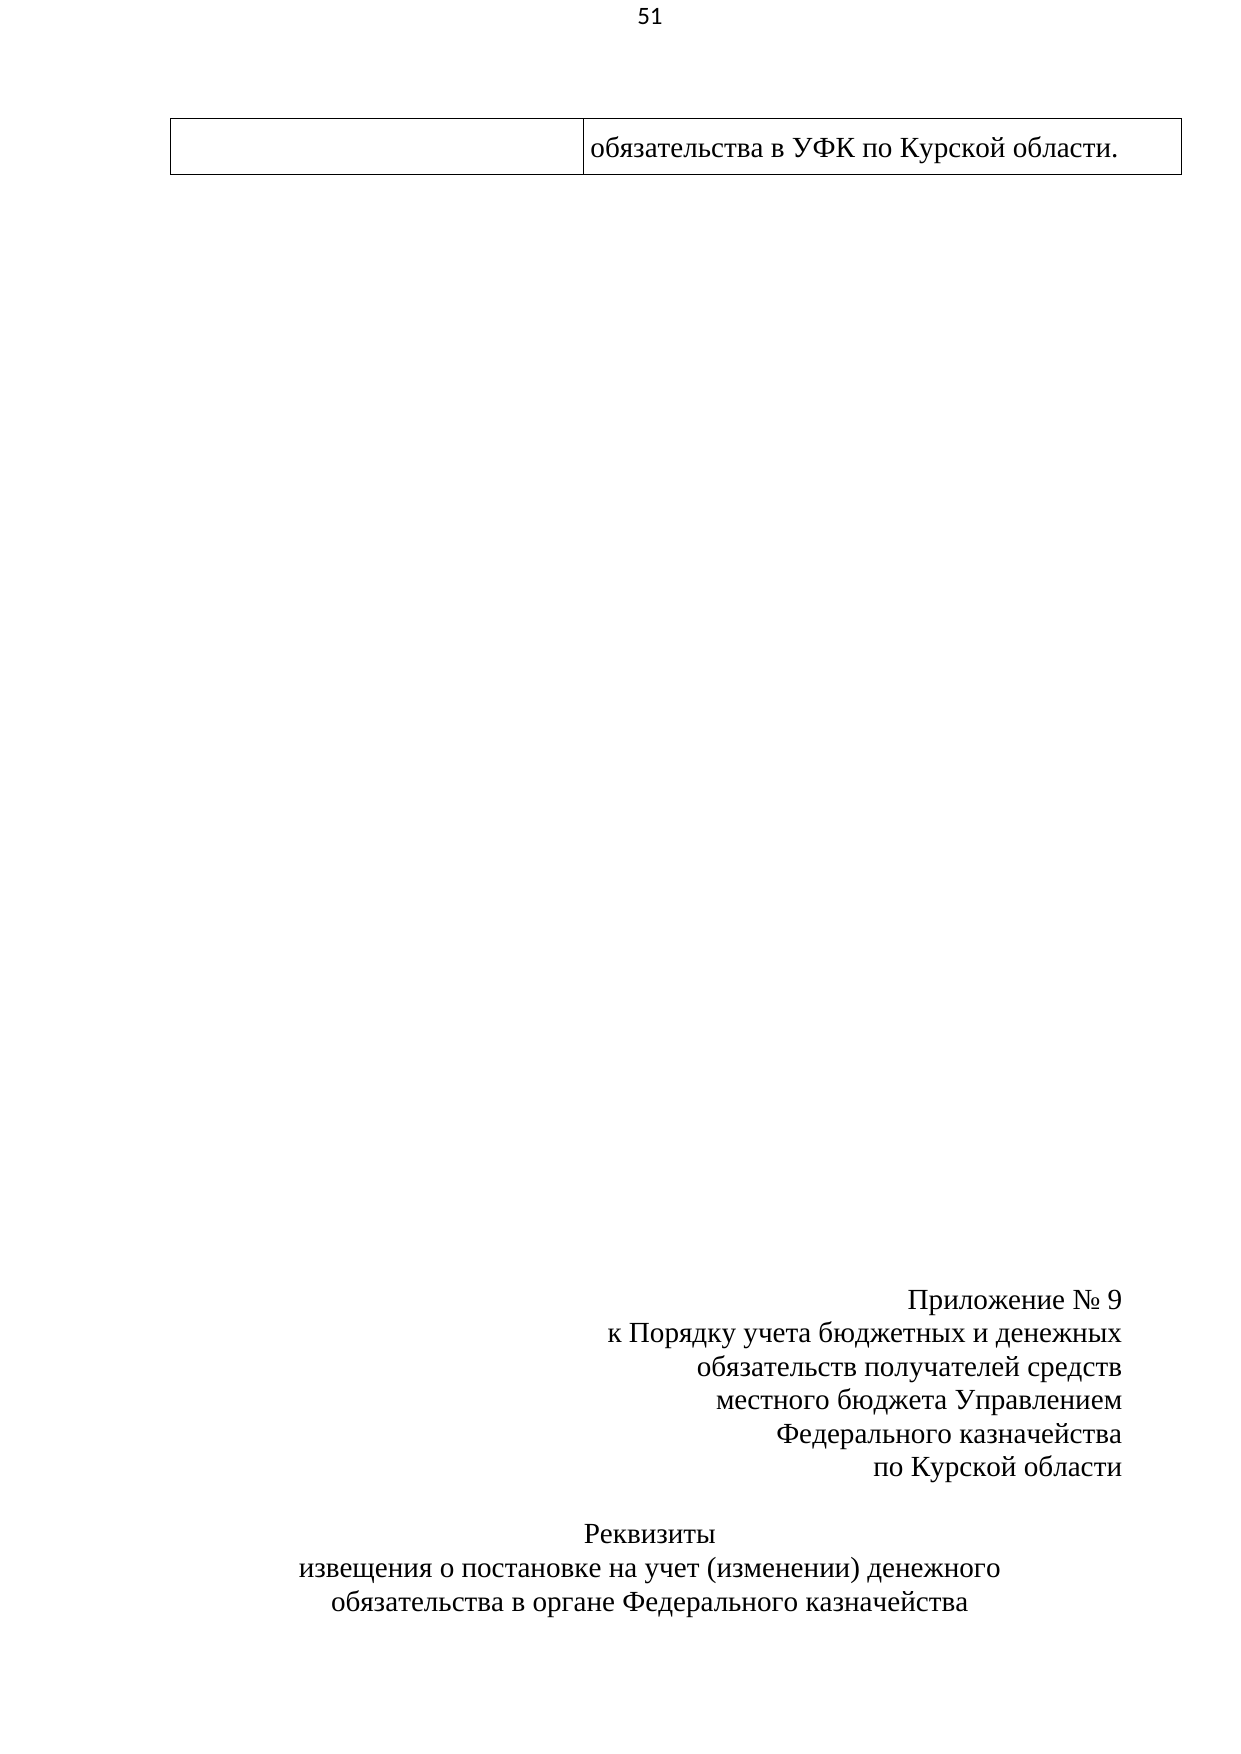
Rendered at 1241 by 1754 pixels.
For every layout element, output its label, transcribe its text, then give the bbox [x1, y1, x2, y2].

text Федерального казначейства [177, 1416, 1122, 1449]
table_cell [584, 119, 1181, 174]
text извещения о постановке на учет (изменении) денежного [177, 1550, 1122, 1584]
text Приложение № 9 [177, 1282, 1122, 1315]
text обязательств получателей средств [177, 1349, 1122, 1382]
table_cell 16. Дата [171, 119, 583, 174]
text обязательства в органе Федерального казначейства [177, 1584, 1122, 1617]
text к Порядку учета бюджетных и денежных [177, 1315, 1122, 1349]
text Реквизиты [177, 1517, 1122, 1550]
text местного бюджета Управлением [177, 1382, 1122, 1416]
text по Курской области [177, 1449, 1122, 1483]
